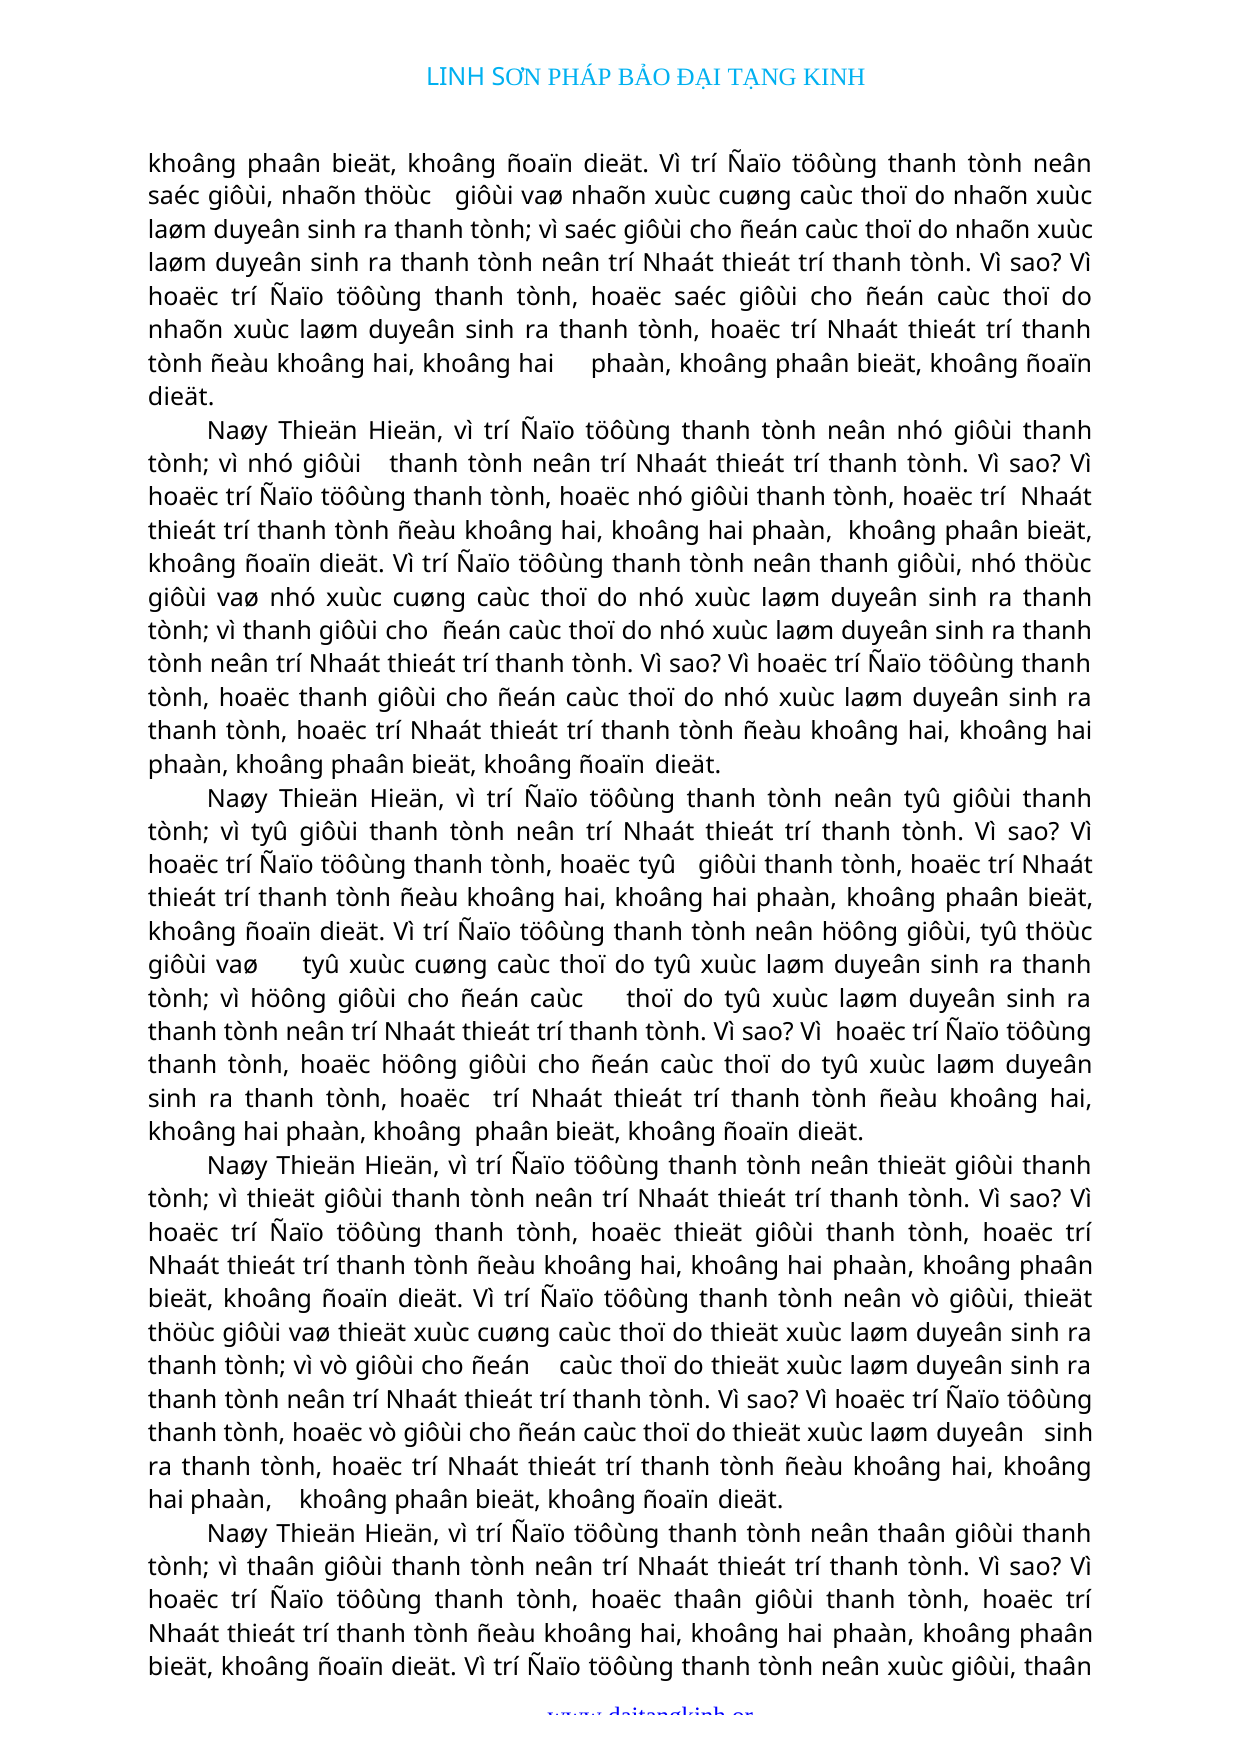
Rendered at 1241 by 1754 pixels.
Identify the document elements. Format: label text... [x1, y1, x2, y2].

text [148, 1516, 1093, 1683]
text khoâng phaân bieät, khoâng ñoaïn dieät. Vì trí Ñaïo töôùng thanh tònh neân saéc giôùi, nhaõn thöùc giôùi vaø nhaõn xuùc cuøng caùc thoï do nhaõn xuùc laøm duyeân sinh ra thanh tònh; vì saéc giôùi cho ñeán caùc thoï do nhaõn xuùc laøm duyeân sinh ra thanh tònh neân trí Nhaát thieát trí thanh tònh. Vì sao? Vì hoaëc trí Ñaïo töôùng thanh tònh, hoaëc saéc giôùi cho ñeán caùc thoï do nhaõn xuùc laøm duyeân sinh ra thanh tònh, hoaëc trí Nhaát thieát trí thanh tònh ñeàu khoâng hai, khoâng hai phaàn, khoâng phaân bieät, khoâng ñoaïn dieät. [148, 145, 1093, 413]
text Naøy Thieän Hieän, vì trí Ñaïo töôùng thanh tònh neân nhó giôùi thanh tònh; vì nhó giôùi thanh tònh neân trí Nhaát thieát trí thanh tònh. Vì sao? Vì hoaëc trí Ñaïo töôùng thanh tònh, hoaëc nhó giôùi thanh tònh, hoaëc trí Nhaát thieát trí thanh tònh ñeàu khoâng hai, khoâng hai phaàn, khoâng phaân bieät, khoâng ñoaïn dieät. Vì trí Ñaïo töôùng thanh tònh neân thanh giôùi, nhó thöùc giôùi vaø nhó xuùc cuøng caùc thoï do nhó xuùc laøm duyeân sinh ra thanh tònh; vì thanh giôùi cho ñeán caùc thoï do nhó xuùc laøm duyeân sinh ra thanh tònh neân trí Nhaát thieát trí thanh tònh. Vì sao? Vì hoaëc trí Ñaïo töôùng thanh tònh, hoaëc thanh giôùi cho ñeán caùc thoï do nhó xuùc laøm duyeân sinh ra thanh tònh, hoaëc trí Nhaát thieát trí thanh tònh ñeàu khoâng hai, khoâng hai phaàn, khoâng phaân bieät, khoâng ñoaïn dieät. [148, 413, 1093, 780]
text Naøy Thieän Hieän, vì trí Ñaïo töôùng thanh tònh neân tyû giôùi thanh tònh; vì tyû giôùi thanh tònh neân trí Nhaát thieát trí thanh tònh. Vì sao? Vì hoaëc trí Ñaïo töôùng thanh tònh, hoaëc tyû giôùi thanh tònh, hoaëc trí Nhaát thieát trí thanh tònh ñeàu khoâng hai, khoâng hai phaàn, khoâng phaân bieät, khoâng ñoaïn dieät. Vì trí Ñaïo töôùng thanh tònh neân höông giôùi, tyû thöùc giôùi vaø tyû xuùc cuøng caùc thoï do tyû xuùc laøm duyeân sinh ra thanh tònh; vì höông giôùi cho ñeán caùc thoï do tyû xuùc laøm duyeân sinh ra thanh tònh neân trí Nhaát thieát trí thanh tònh. Vì sao? Vì hoaëc trí Ñaïo töôùng thanh tònh, hoaëc höông giôùi cho ñeán caùc thoï do tyû xuùc laøm duyeân sinh ra thanh tònh, hoaëc trí Nhaát thieát trí thanh tònh ñeàu khoâng hai, khoâng hai phaàn, khoâng phaân bieät, khoâng ñoaïn dieät. [148, 780, 1093, 1148]
text Naøy Thieän Hieän, vì trí Ñaïo töôùng thanh tònh neân thieät giôùi thanh tònh; vì thieät giôùi thanh tònh neân trí Nhaát thieát trí thanh tònh. Vì sao? Vì hoaëc trí Ñaïo töôùng thanh tònh, hoaëc thieät giôùi thanh tònh, hoaëc trí Nhaát thieát trí thanh tònh ñeàu khoâng hai, khoâng hai phaàn, khoâng phaân bieät, khoâng ñoaïn dieät. Vì trí Ñaïo töôùng thanh tònh neân vò giôùi, thieät thöùc giôùi vaø thieät xuùc cuøng caùc thoï do thieät xuùc laøm duyeân sinh ra thanh tònh; vì vò giôùi cho ñeán caùc thoï do thieät xuùc laøm duyeân sinh ra thanh tònh neân trí Nhaát thieát trí thanh tònh. Vì sao? Vì hoaëc trí Ñaïo töôùng thanh tònh, hoaëc vò giôùi cho ñeán caùc thoï do thieät xuùc laøm duyeân sinh ra thanh tònh, hoaëc trí Nhaát thieát trí thanh tònh ñeàu khoâng hai, khoâng hai phaàn, khoâng phaân bieät, khoâng ñoaïn dieät. [148, 1148, 1093, 1516]
